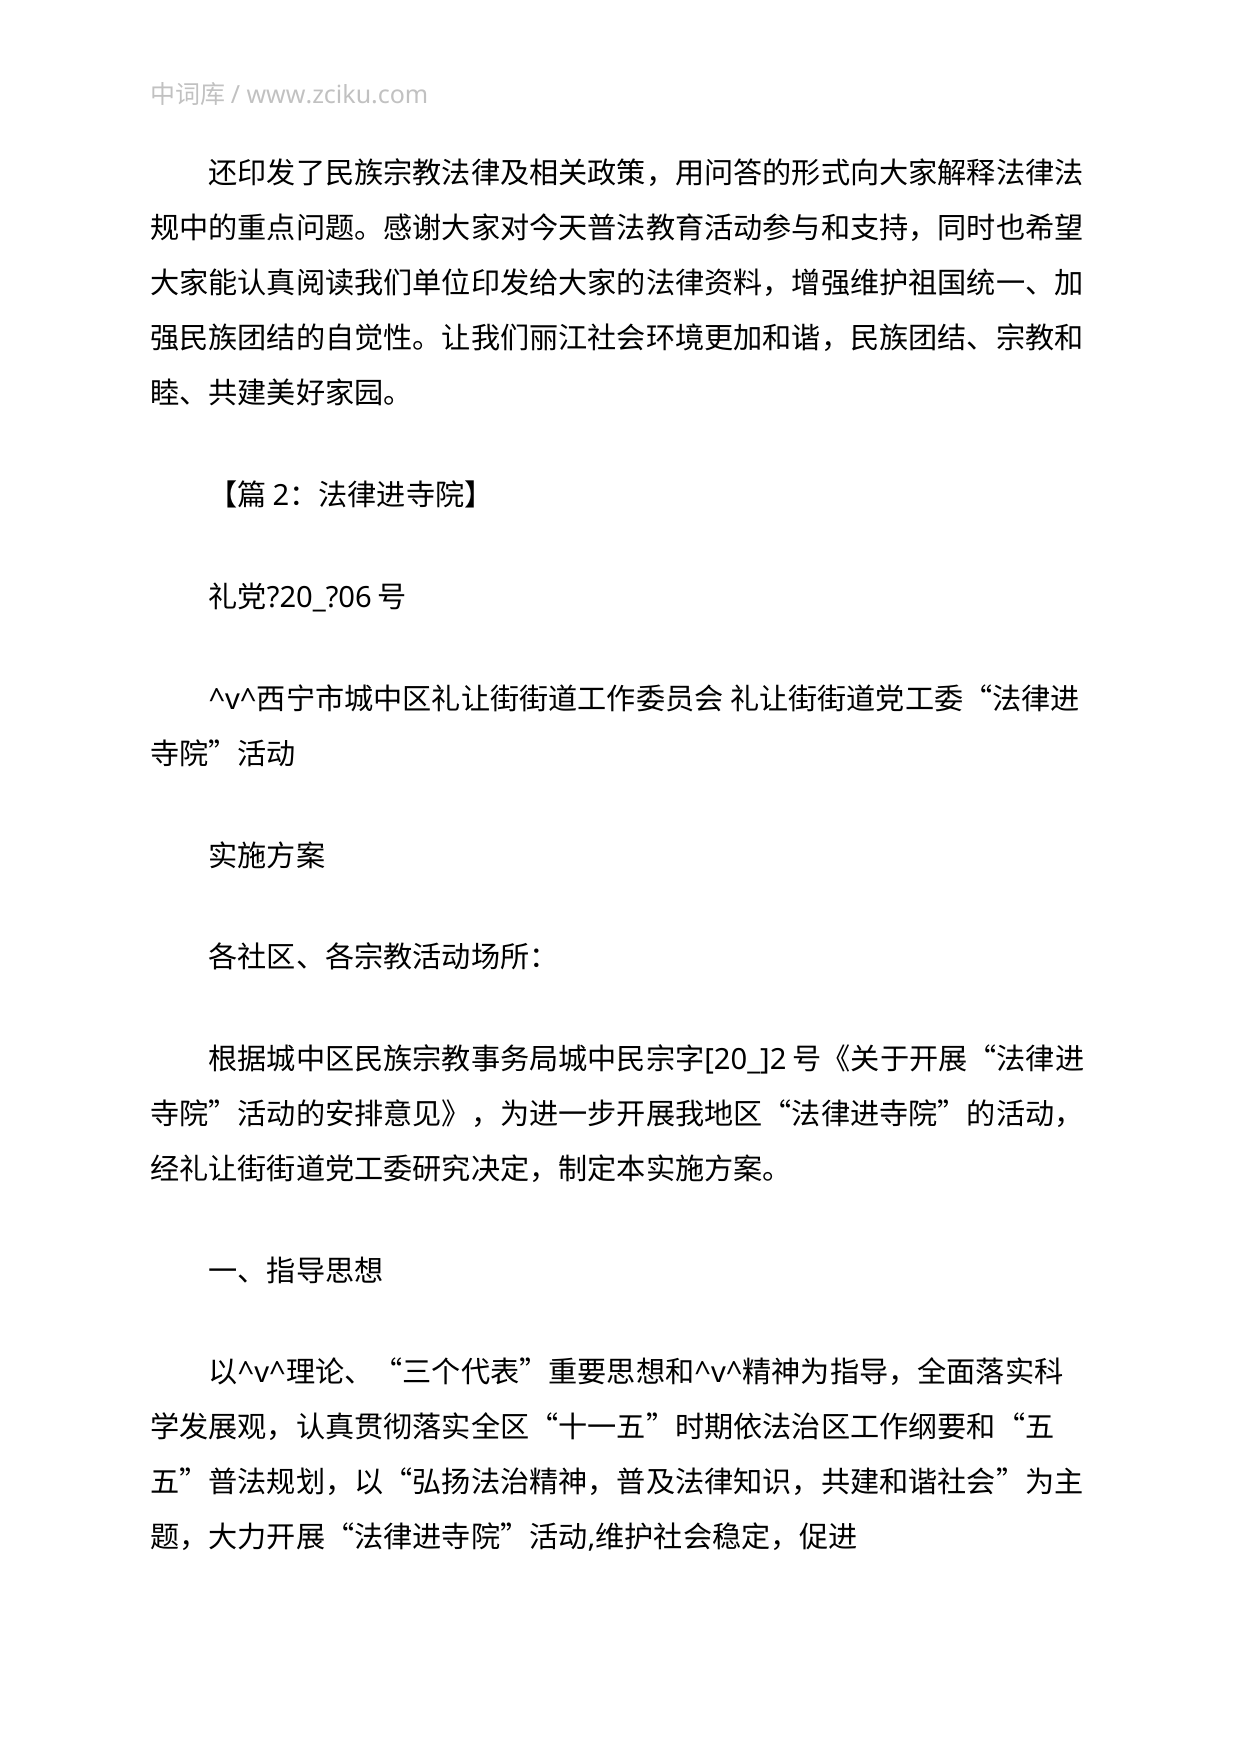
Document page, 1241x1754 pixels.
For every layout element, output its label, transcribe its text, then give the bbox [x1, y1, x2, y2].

text ^v^西宁市城中区礼让街街道工作委员会 礼让街街道党工委“法律进寺院”活动 [150, 675, 1090, 773]
text 根据城中区民族宗教事务局城中民宗字[20_]2号《关于开展“法律进寺院”活动的安排意见》，为进一步开展我地区“法律进寺院”的活动，经礼让街街道党工委研究决定，制定本实施方案。 [150, 1036, 1090, 1188]
text 还印发了民族宗教法律及相关政策，用问答的形式向大家解释法律法规中的重点问题。感谢大家对今天普法教育活动参与和支持，同时也希望大家能认真阅读我们单位印发给大家的法律资料，增强维护祖国统一、加强民族团结的自觉性。让我们丽江社会环境更加和谐，民族团结、宗教和睦、共建美好家园。 [150, 150, 1090, 412]
text 以^v^理论、“三个代表”重要思想和^v^精神为指导，全面落实科学发展观，认真贯彻落实全区“十一五”时期依法治区工作纲要和“五五”普法规划，以“弘扬法治精神，普及法律知识，共建和谐社会”为主题，大力开展“法律进寺院”活动,维护社会稳定，促进 [150, 1349, 1090, 1556]
text 礼党?20_?06号 [150, 573, 1090, 616]
text 各社区、各宗教活动场所： [150, 934, 1090, 976]
text 一、指导思想 [150, 1247, 1090, 1289]
text 【篇2：法律进寺院】 [150, 471, 1090, 514]
text 实施方案 [150, 832, 1090, 874]
